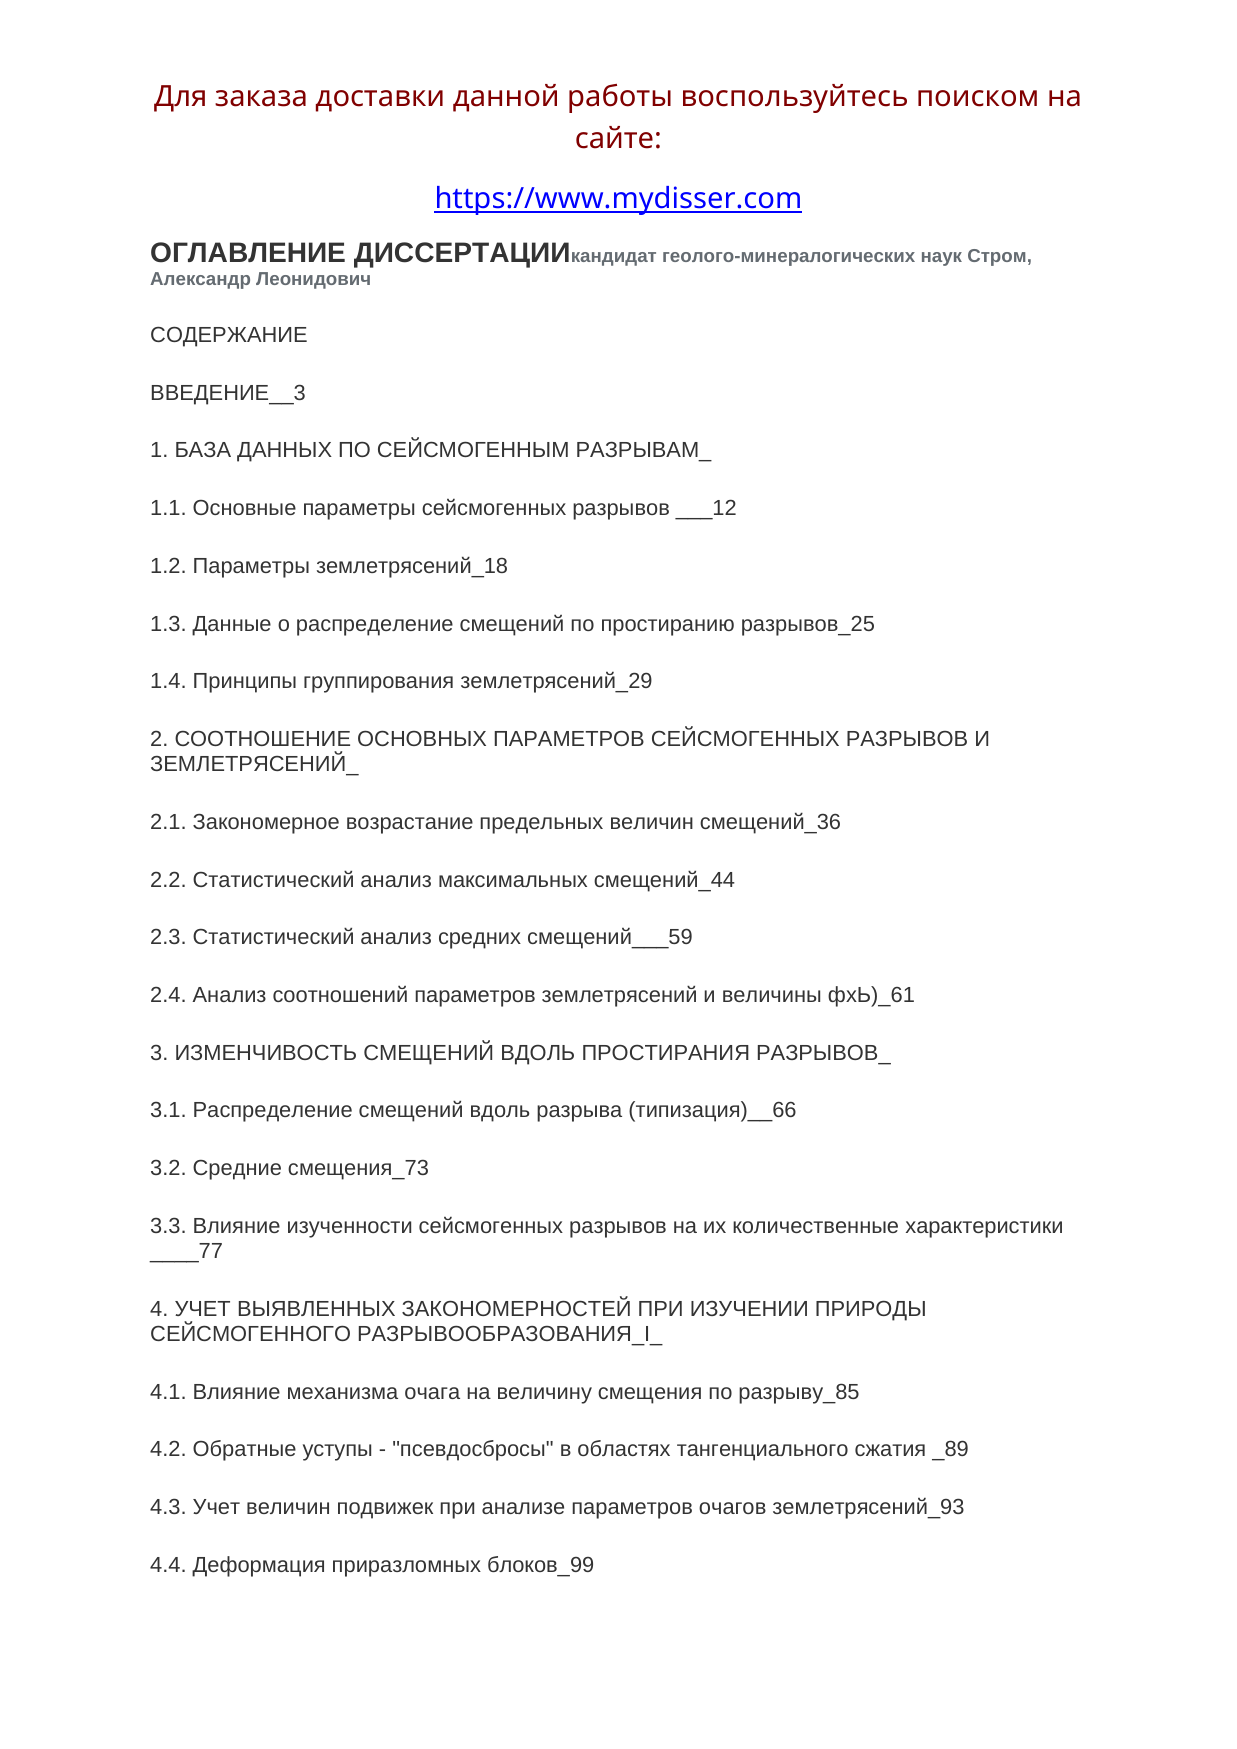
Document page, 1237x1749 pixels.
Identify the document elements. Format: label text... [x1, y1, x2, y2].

text 4.1. Влияние механизма очага на величину смещения по разрыву_85 [150, 1379, 1086, 1404]
text 1.1. Основные параметры сейсмогенных разрывов ___12 [150, 495, 1086, 520]
text 3.3. Влияние изученности сейсмогенных разрывов на их количественные характеристики ____77 [150, 1213, 1086, 1263]
text 4. УЧЕТ ВЫЯВЛЕННЫХ ЗАКОНОМЕРНОСТЕЙ ПРИ ИЗУЧЕНИИ ПРИРОДЫ СЕЙСМОГЕННОГО РАЗРЫВООБРАЗОВАНИЯ_I_ [150, 1296, 1086, 1346]
text ВВЕДЕНИЕ__3 [150, 380, 1086, 405]
text 3.2. Средние смещения_73 [150, 1155, 1086, 1180]
text 4.3. Учет величин подвижек при анализе параметров очагов землетрясений_93 [150, 1494, 1086, 1519]
text 1.4. Принципы группирования землетрясений_29 [150, 668, 1086, 693]
text 1.3. Данные о распределение смещений по простиранию разрывов_25 [150, 611, 1086, 636]
text 3. ИЗМЕНЧИВОСТЬ СМЕЩЕНИЙ ВДОЛЬ ПРОСТИРАНИЯ РАЗРЫВОВ_ [150, 1040, 1086, 1065]
text 2.1. Закономерное возрастание предельных величин смещений_36 [150, 809, 1086, 834]
text 1.2. Параметры землетрясений_18 [150, 553, 1086, 578]
text 4.2. Обратные уступы - "псевдосбросы" в областях тангенциального сжатия _89 [150, 1436, 1086, 1462]
text СОДЕРЖАНИЕ [150, 322, 1086, 347]
text 2.3. Статистический анализ средних смещений___59 [150, 924, 1086, 949]
text 2.2. Статистический анализ максимальных смещений_44 [150, 867, 1086, 892]
text 2.4. Анализ соотношений параметров землетрясений и величины фхЬ)_61 [150, 982, 1086, 1007]
text 1. БАЗА ДАННЫХ ПО СЕЙСМОГЕННЫМ РАЗРЫВАМ_ [150, 437, 1086, 463]
text 3.1. Распределение смещений вдоль разрыва (типизация)__66 [150, 1097, 1086, 1123]
text 4.4. Деформация приразломных блоков_99 [150, 1552, 1086, 1577]
text 2. СООТНОШЕНИЕ ОСНОВНЫХ ПАРАМЕТРОВ СЕЙСМОГЕННЫХ РАЗРЫВОВ И ЗЕМЛЕТРЯСЕНИЙ_ [150, 726, 1086, 776]
subtitle ОГЛАВЛЕНИЕ ДИССЕРТАЦИИкандидат геолого-минералогических наук Стром, Александр Леонидович [150, 236, 1086, 289]
